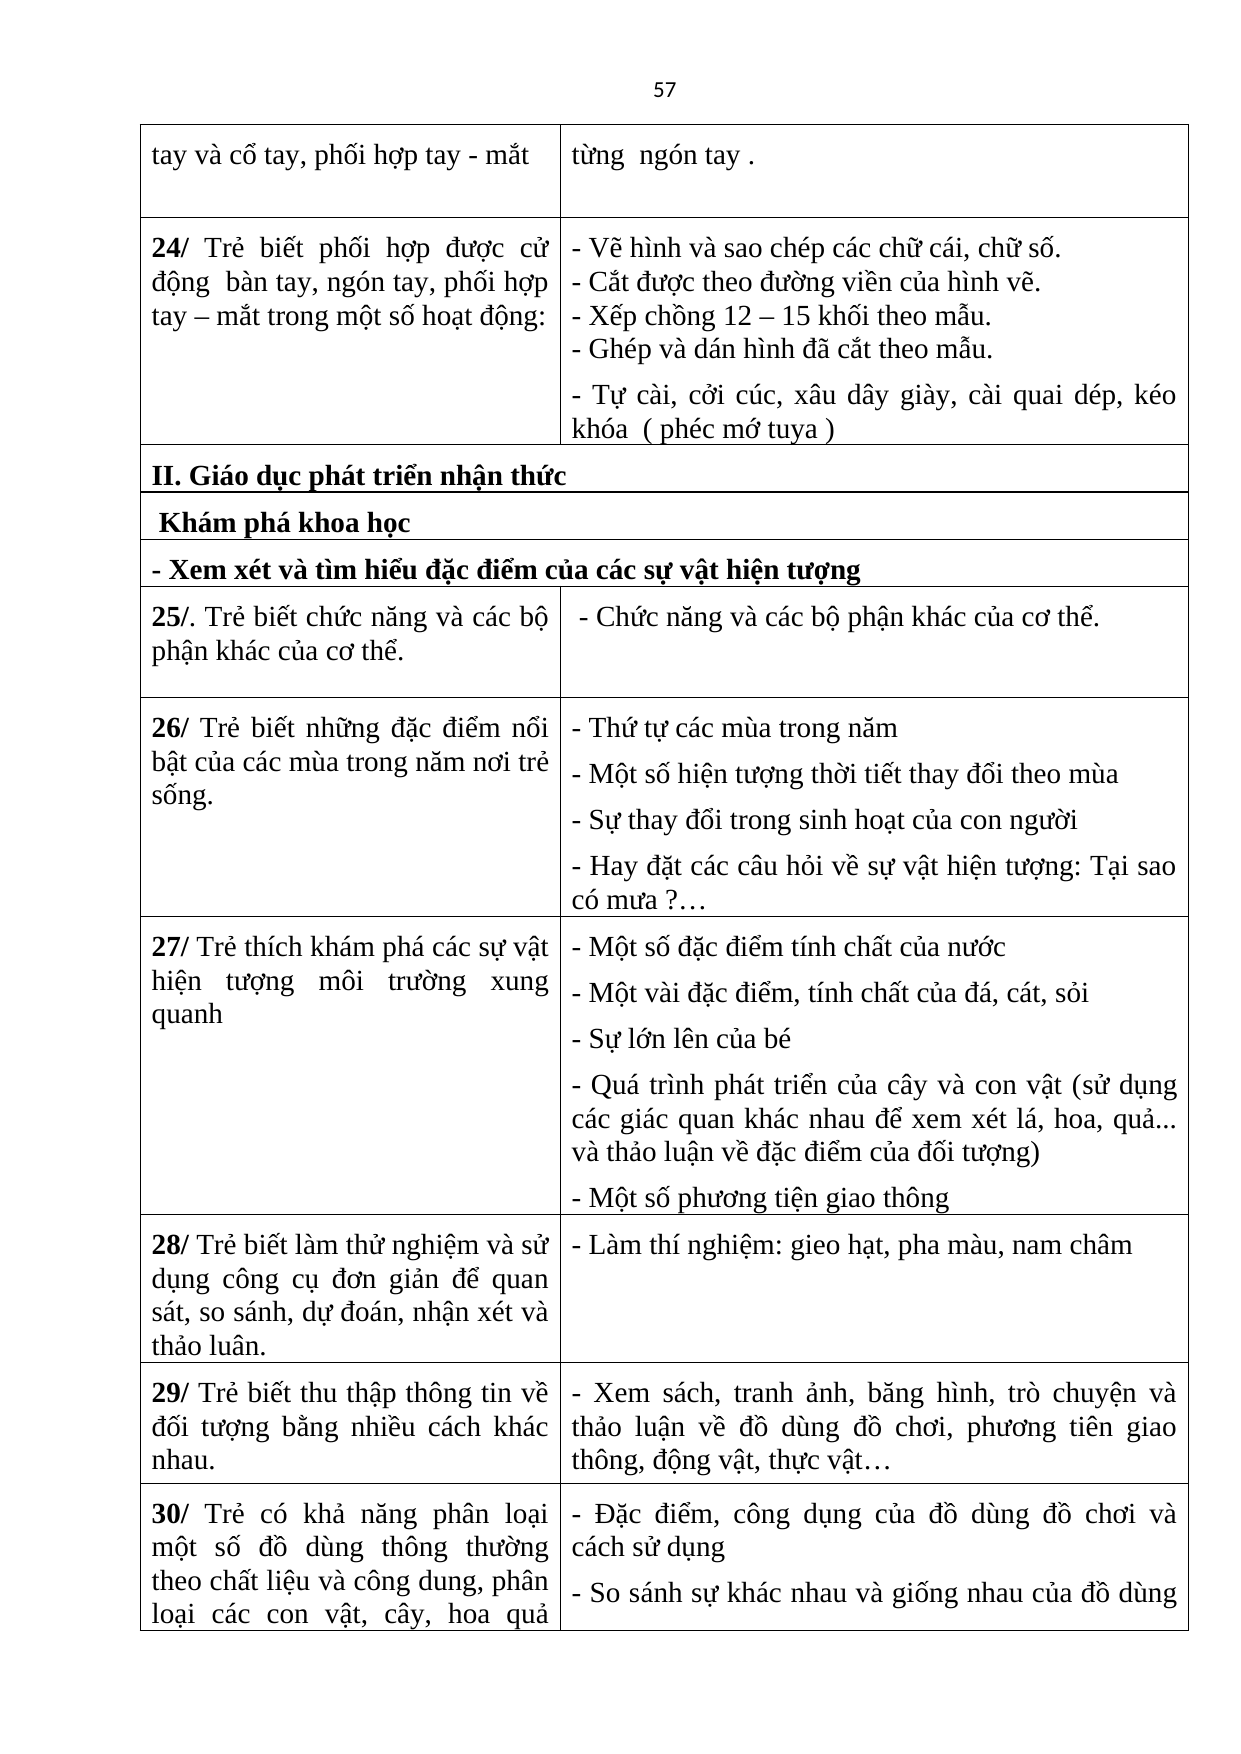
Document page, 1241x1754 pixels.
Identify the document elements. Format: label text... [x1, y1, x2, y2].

table_cell - Xem xét và tìm hiểu đặc điểm của các sự vật hiện tượng [141, 540, 1188, 586]
table_cell II. Giáo dục phát triển nhận thức [141, 445, 1188, 491]
table_cell - Một số đặc điểm tính chất của nước - Một vài đặc điểm, tính chất của đá, cát, sỏi - Sự lớn lên của bé - Quá trình phát triển của cây và con vật (sử dụng các giác quan khác nhau để xem xét lá, hoa, quả... và thảo luận về đặc điểm của đối tượng) - Một số phương tiện giao thông [561, 917, 1188, 1214]
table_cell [561, 1484, 1188, 1630]
table_cell 26/ Trẻ biết những đặc điểm nổi bật của các mùa trong năm nơi trẻ sống. [141, 698, 560, 916]
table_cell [141, 125, 560, 217]
table_cell - Xem sách, tranh ảnh, băng hình, trò chuyện và thảo luận về đồ dùng đồ chơi, phương tiên giao thông, động vật, thực vật… [561, 1363, 1188, 1482]
table_cell 29/ Trẻ biết thu thập thông tin về đối tượng bằng nhiều cách khác nhau. [141, 1363, 560, 1482]
table_cell 28/ Trẻ biết làm thử nghiệm và sử dụng công cụ đơn giản để quan sát, so sánh, dự đoán, nhận xét và thảo luân. [141, 1215, 560, 1362]
table_cell - Làm thí nghiệm: gieo hạt, pha màu, nam châm [561, 1215, 1188, 1362]
table_cell Khám phá khoa học [141, 493, 1188, 538]
table_cell - Vẽ hình và sao chép các chữ cái, chữ số. - Cắt được theo đường viền của hình vẽ. - Xếp chồng 12 – 15 khối theo mẫu. - Ghép và dán hình đã cắt theo mẫu. - Tự cài, cởi cúc, xâu dây giày, cài quai dép, kéo khóa ( phéc mớ tuya ) [561, 218, 1188, 444]
table_cell 24/ Trẻ biết phối hợp được cử động bàn tay, ngón tay, phối hợp tay – mắt trong một số hoạt động: [141, 218, 560, 444]
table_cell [141, 1484, 560, 1630]
table_cell - Chức năng và các bộ phận khác của cơ thể. [561, 587, 1188, 697]
table_cell - Thứ tự các mùa trong năm - Một số hiện tượng thời tiết thay đổi theo mùa - Sự thay đổi trong sinh hoạt của con người - Hay đặt các câu hỏi về sự vật hiện tượng: Tại sao có mưa ?… [561, 698, 1188, 916]
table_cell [561, 125, 1188, 217]
table_cell 27/ Trẻ thích khám phá các sự vật hiện tượng môi trường xung quanh [141, 917, 560, 1214]
table_cell 25/. Trẻ biết chức năng và các bộ phận khác của cơ thể. [141, 587, 560, 697]
